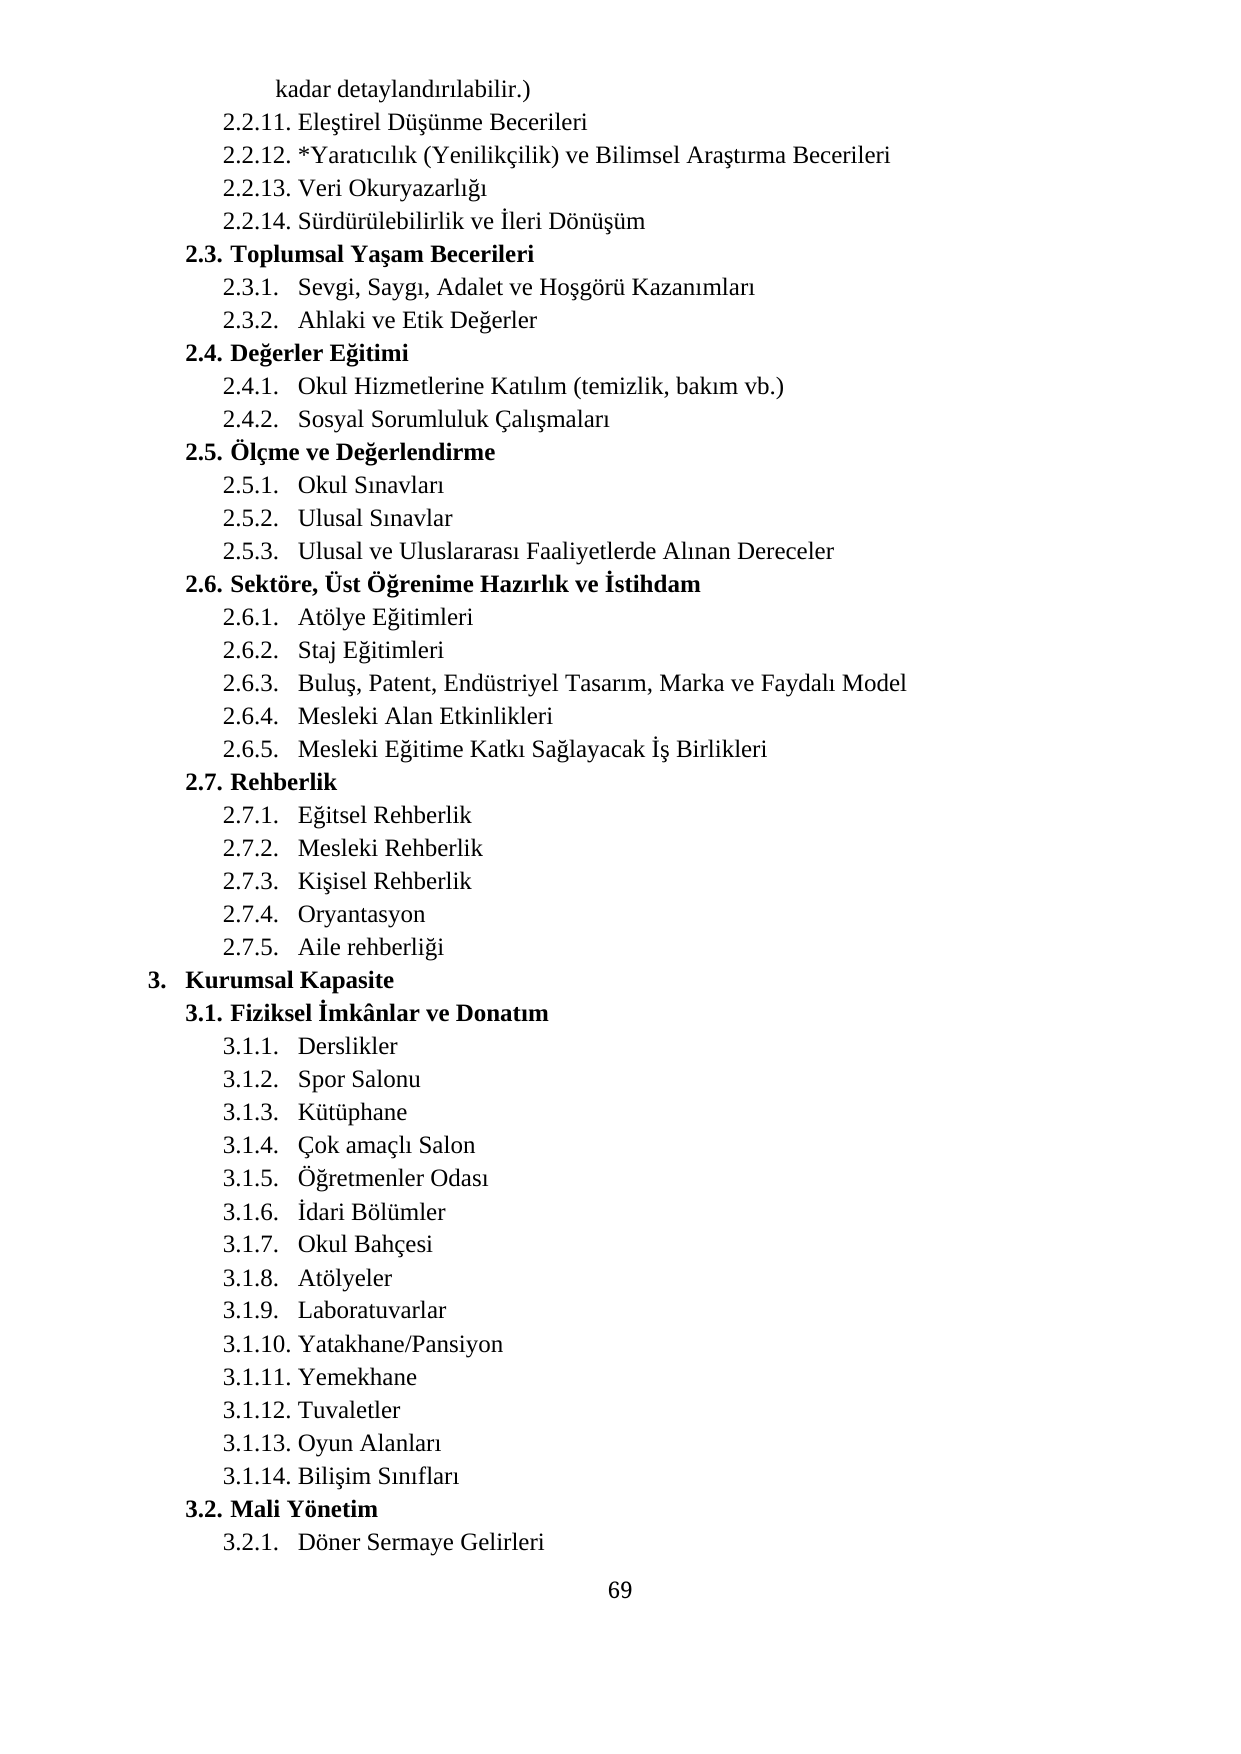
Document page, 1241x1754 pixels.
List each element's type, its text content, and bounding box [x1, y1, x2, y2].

list Okul Hizmetlerine Katılım (temizlik, bakım vb.) [223, 371, 1092, 400]
list Eğitsel Rehberlik [223, 800, 1092, 829]
list Sevgi, Saygı, Adalet ve Hoşgörü Kazanımları [223, 272, 1092, 301]
list Oryantasyon [223, 899, 1092, 928]
list Döner Sermaye Gelirleri [223, 1527, 1092, 1556]
list Okul Bahçesi [223, 1229, 1092, 1258]
list Sürdürülebilirlik ve İleri Dönüşüm [223, 206, 1092, 235]
list Mesleki Rehberlik [223, 833, 1092, 862]
list Değerler Eğitimi [185, 338, 1092, 367]
list Sektöre, Üst Öğrenime Hazırlık ve İstihdam [185, 569, 1092, 598]
list Staj Eğitimleri [223, 635, 1092, 664]
list Rehberlik [185, 767, 1092, 796]
list Laboratuvarlar [223, 1296, 1092, 1324]
list Yatakhane/Pansiyon [223, 1329, 1092, 1357]
list Öğretmenler Odası [223, 1163, 1092, 1192]
list Sosyal Sorumluluk Çalışmaları [223, 404, 1092, 433]
list *Yaratıcılık (Yenilikçilik) ve Bilimsel Araştırma Becerileri [223, 140, 1092, 169]
list İdari Bölümler [223, 1197, 1092, 1225]
list Çok amaçlı Salon [223, 1131, 1092, 1159]
list Ulusal ve Uluslararası Faaliyetlerde Alınan Dereceler [223, 536, 1092, 565]
list Kişisel Rehberlik [223, 866, 1092, 895]
list Spor Salonu [223, 1064, 1092, 1093]
list Bilişim Sınıfları [223, 1461, 1092, 1489]
list Toplumsal Yaşam Becerileri [185, 239, 1092, 268]
list Kütüphane [223, 1097, 1092, 1126]
list Mali Yönetim [185, 1494, 1092, 1522]
list Veri Okuryazarlığı [223, 173, 1092, 202]
list Atölyeler [223, 1263, 1092, 1291]
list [223, 74, 1092, 103]
list Ulusal Sınavlar [223, 503, 1092, 532]
list Oyun Alanları [223, 1428, 1092, 1456]
list Atölye Eğitimleri [223, 602, 1092, 631]
list Tuvaletler [223, 1395, 1092, 1423]
list Ölçme ve Değerlendirme [185, 437, 1092, 466]
list Mesleki Eğitime Katkı Sağlayacak İş Birlikleri [223, 734, 1092, 763]
list Aile rehberliği [223, 932, 1092, 961]
list Mesleki Alan Etkinlikleri [223, 701, 1092, 730]
list Kurumsal Kapasite [148, 965, 1092, 994]
list Yemekhane [223, 1362, 1092, 1390]
list Eleştirel Düşünme Becerileri [223, 107, 1092, 136]
list Derslikler [223, 1031, 1092, 1060]
list Buluş, Patent, Endüstriyel Tasarım, Marka ve Faydalı Model [223, 668, 1092, 697]
list Fiziksel İmkânlar ve Donatım [185, 998, 1092, 1027]
list Ahlaki ve Etik Değerler [223, 305, 1092, 334]
list Okul Sınavları [223, 470, 1092, 499]
